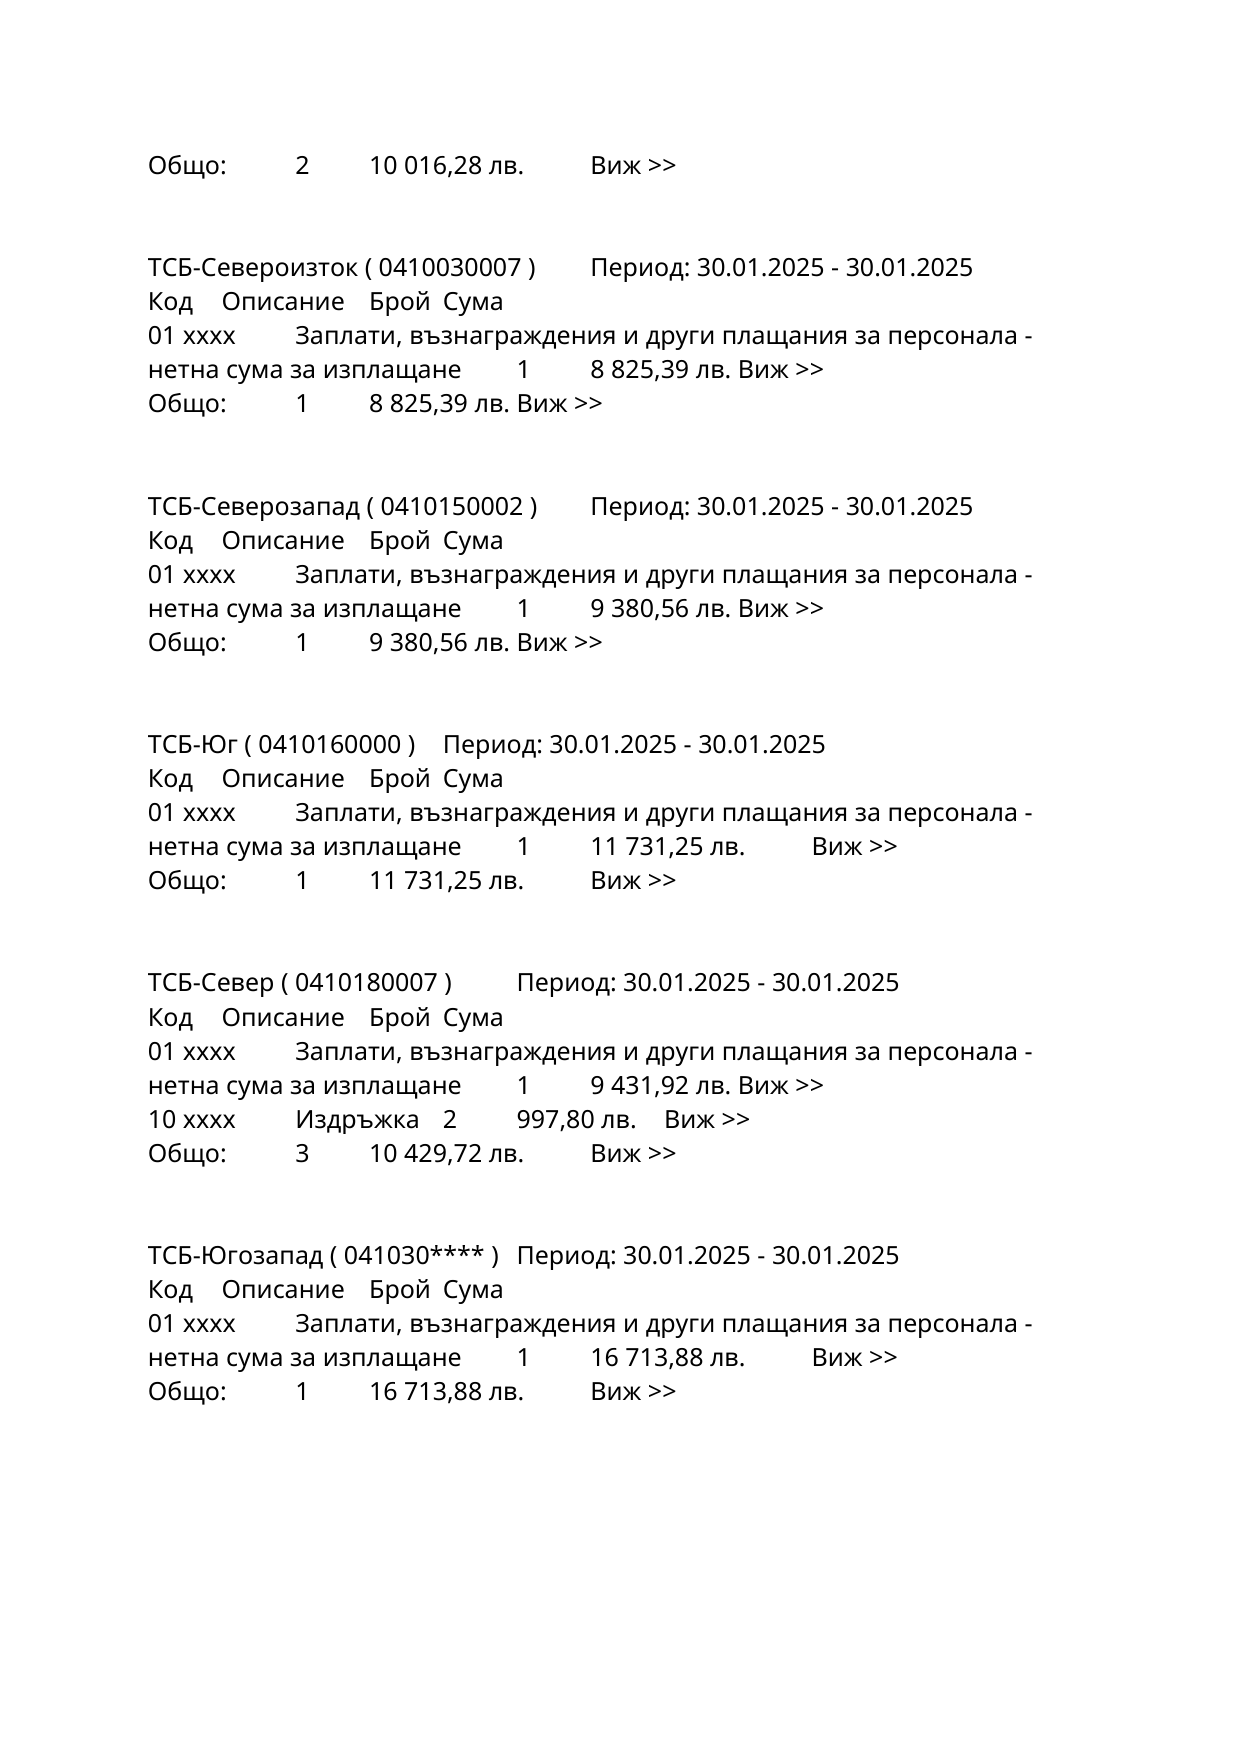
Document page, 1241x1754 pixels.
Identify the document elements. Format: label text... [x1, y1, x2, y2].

text Общо: 3 10 429,72 лв. Виж >> [148, 1135, 1093, 1169]
text ТСБ-Север ( 0410180007 ) Период: 30.01.2025 - 30.01.2025 [148, 965, 1093, 999]
text 01 xxxx Заплати, възнаграждения и други плащания за персонала - нетна сума за изплащане 1 8 825,39 лв. Виж >> [148, 318, 1093, 386]
text Код Описание Брой Сума [148, 761, 1093, 795]
text ТСБ-Североизток ( 0410030007 ) Период: 30.01.2025 - 30.01.2025 [148, 250, 1093, 284]
text 01 xxxx Заплати, възнаграждения и други плащания за персонала - нетна сума за изплащане 1 11 731,25 лв. Виж >> [148, 795, 1093, 863]
text Общо: 1 9 380,56 лв. Виж >> [148, 624, 1093, 658]
text Общо: 1 11 731,25 лв. Виж >> [148, 863, 1093, 897]
text Код Описание Брой Сума [148, 999, 1093, 1033]
text Общо: 1 16 713,88 лв. Виж >> [148, 1374, 1093, 1408]
text 01 xxxx Заплати, възнаграждения и други плащания за персонала - нетна сума за изплащане 1 16 713,88 лв. Виж >> [148, 1306, 1093, 1374]
text 01 xxxx Заплати, възнаграждения и други плащания за персонала - нетна сума за изплащане 1 9 431,92 лв. Виж >> [148, 1033, 1093, 1101]
text Код Описание Брой Сума [148, 1272, 1093, 1306]
text ТСБ-Юг ( 0410160000 ) Период: 30.01.2025 - 30.01.2025 [148, 727, 1093, 761]
text Общо: 1 8 825,39 лв. Виж >> [148, 386, 1093, 420]
text Код Описание Брой Сума [148, 522, 1093, 556]
text ТСБ-Северозапад ( 0410150002 ) Период: 30.01.2025 - 30.01.2025 [148, 488, 1093, 522]
text Код Описание Брой Сума [148, 284, 1093, 318]
text 01 xxxx Заплати, възнаграждения и други плащания за персонала - нетна сума за изплащане 1 9 380,56 лв. Виж >> [148, 556, 1093, 624]
text ТСБ-Югозапад ( 041030**** ) Период: 30.01.2025 - 30.01.2025 [148, 1238, 1093, 1272]
text Общо: 2 10 016,28 лв. Виж >> [148, 148, 1093, 182]
text 10 xxxx Издръжка 2 997,80 лв. Виж >> [148, 1101, 1093, 1135]
